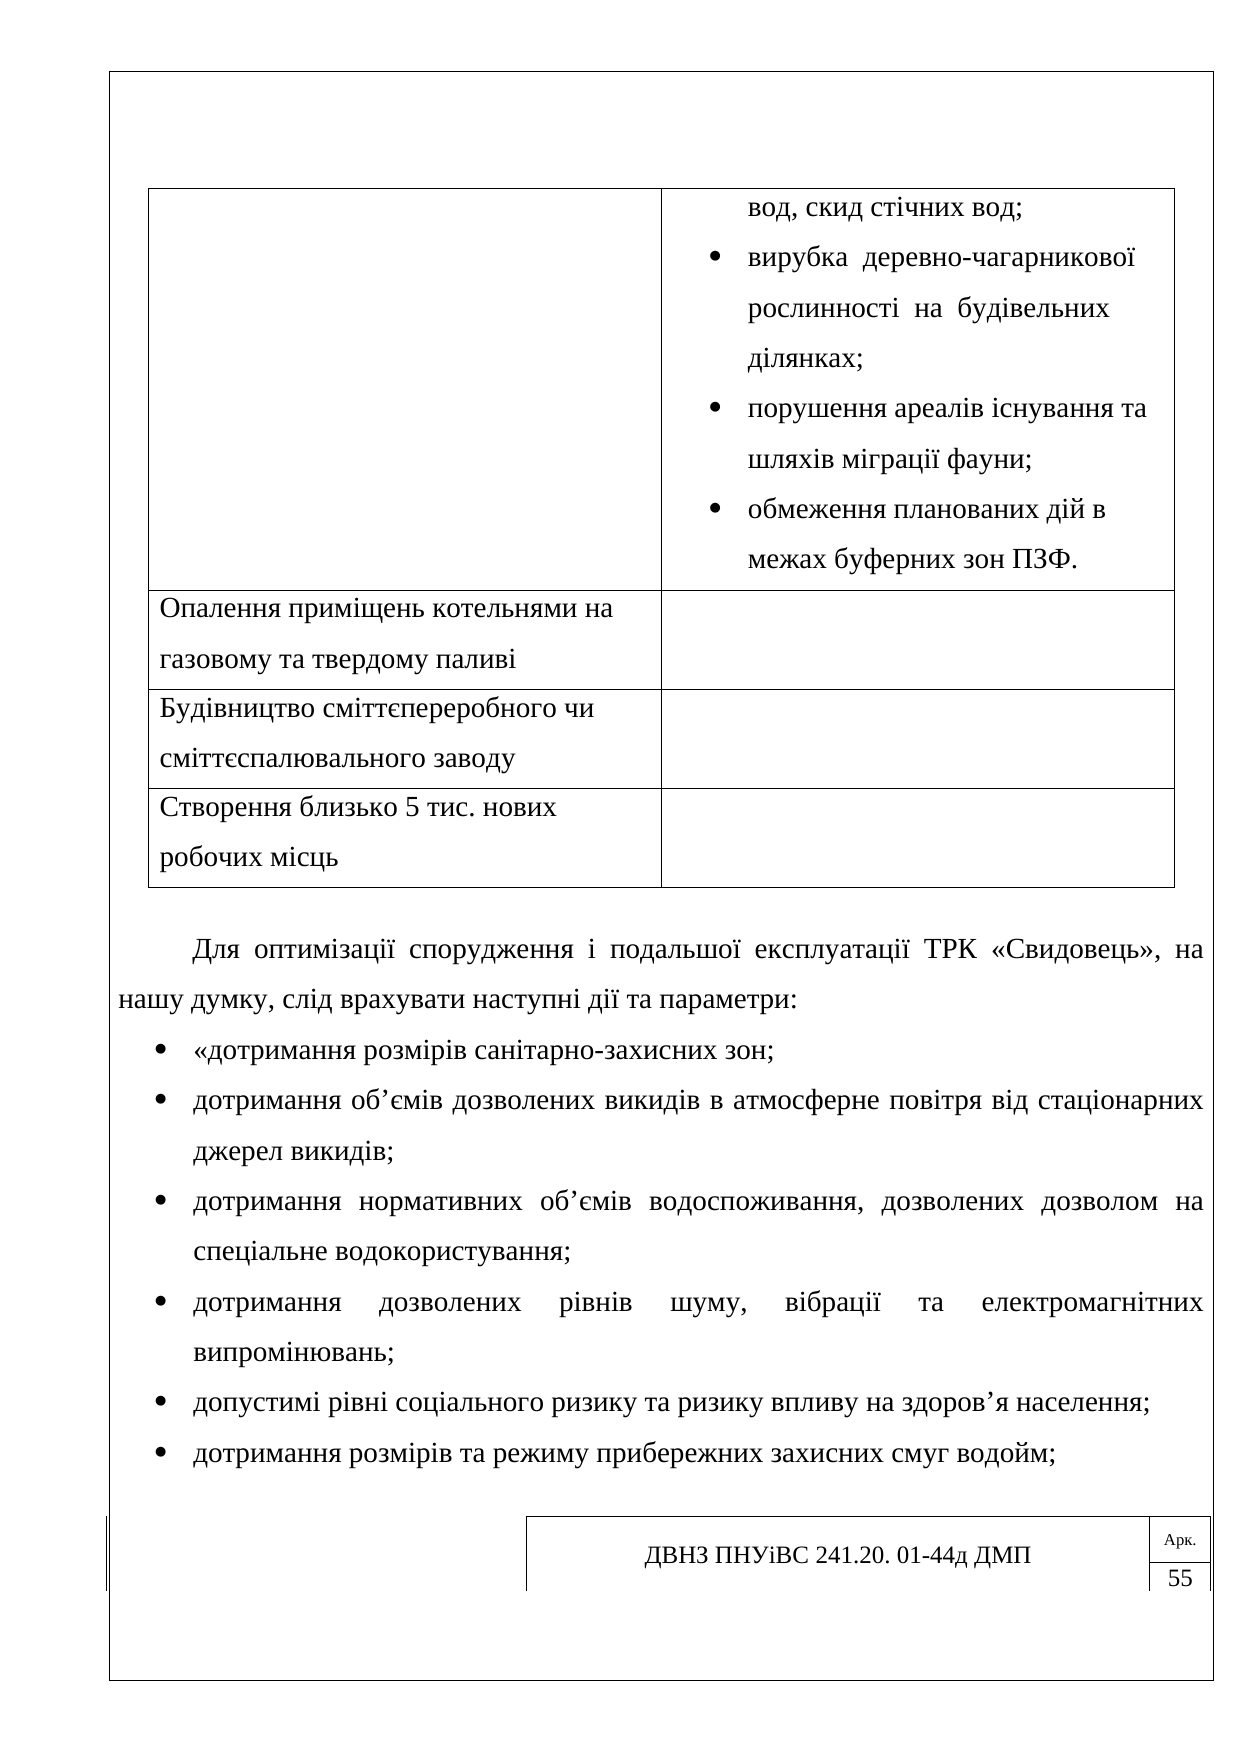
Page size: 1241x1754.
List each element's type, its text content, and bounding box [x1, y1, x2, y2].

list дотримання розмірів та режиму прибережних захисних смуг водойм; [156, 1435, 1205, 1468]
table_cell Опалення приміщень котельнями на газовому та твердому паливі [149, 591, 661, 689]
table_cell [149, 189, 661, 589]
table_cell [662, 189, 1174, 589]
list дотримання дозволених рівнів шуму, вібрації та електромагнітних випромінювань; [156, 1284, 1205, 1368]
table_cell [662, 789, 1174, 887]
list дотримання нормативних об’ємів водоспоживання, дозволених дозволом на спеціальне водокористування; [156, 1183, 1205, 1267]
list «дотримання розмірів санітарно-захисних зон; [156, 1032, 1205, 1065]
table_cell Будівництво сміттєпереробного чи сміттєспалювального заводу [149, 690, 661, 788]
table_cell [662, 690, 1174, 788]
list дотримання об’ємів дозволених викидів в атмосферне повітря від стаціонарних джерел викидів; [156, 1082, 1205, 1166]
table_cell Створення близько 5 тис. нових робочих місць [149, 789, 661, 887]
text Для оптимізації спорудження і подальшої експлуатації ТРК «Свидовець», на нашу думку, слід врахувати наступні дії та параметри: [118, 931, 1205, 1015]
table_cell [662, 591, 1174, 689]
list допустимі рівні соціального ризику та ризику впливу на здоров’я населення; [156, 1384, 1205, 1418]
